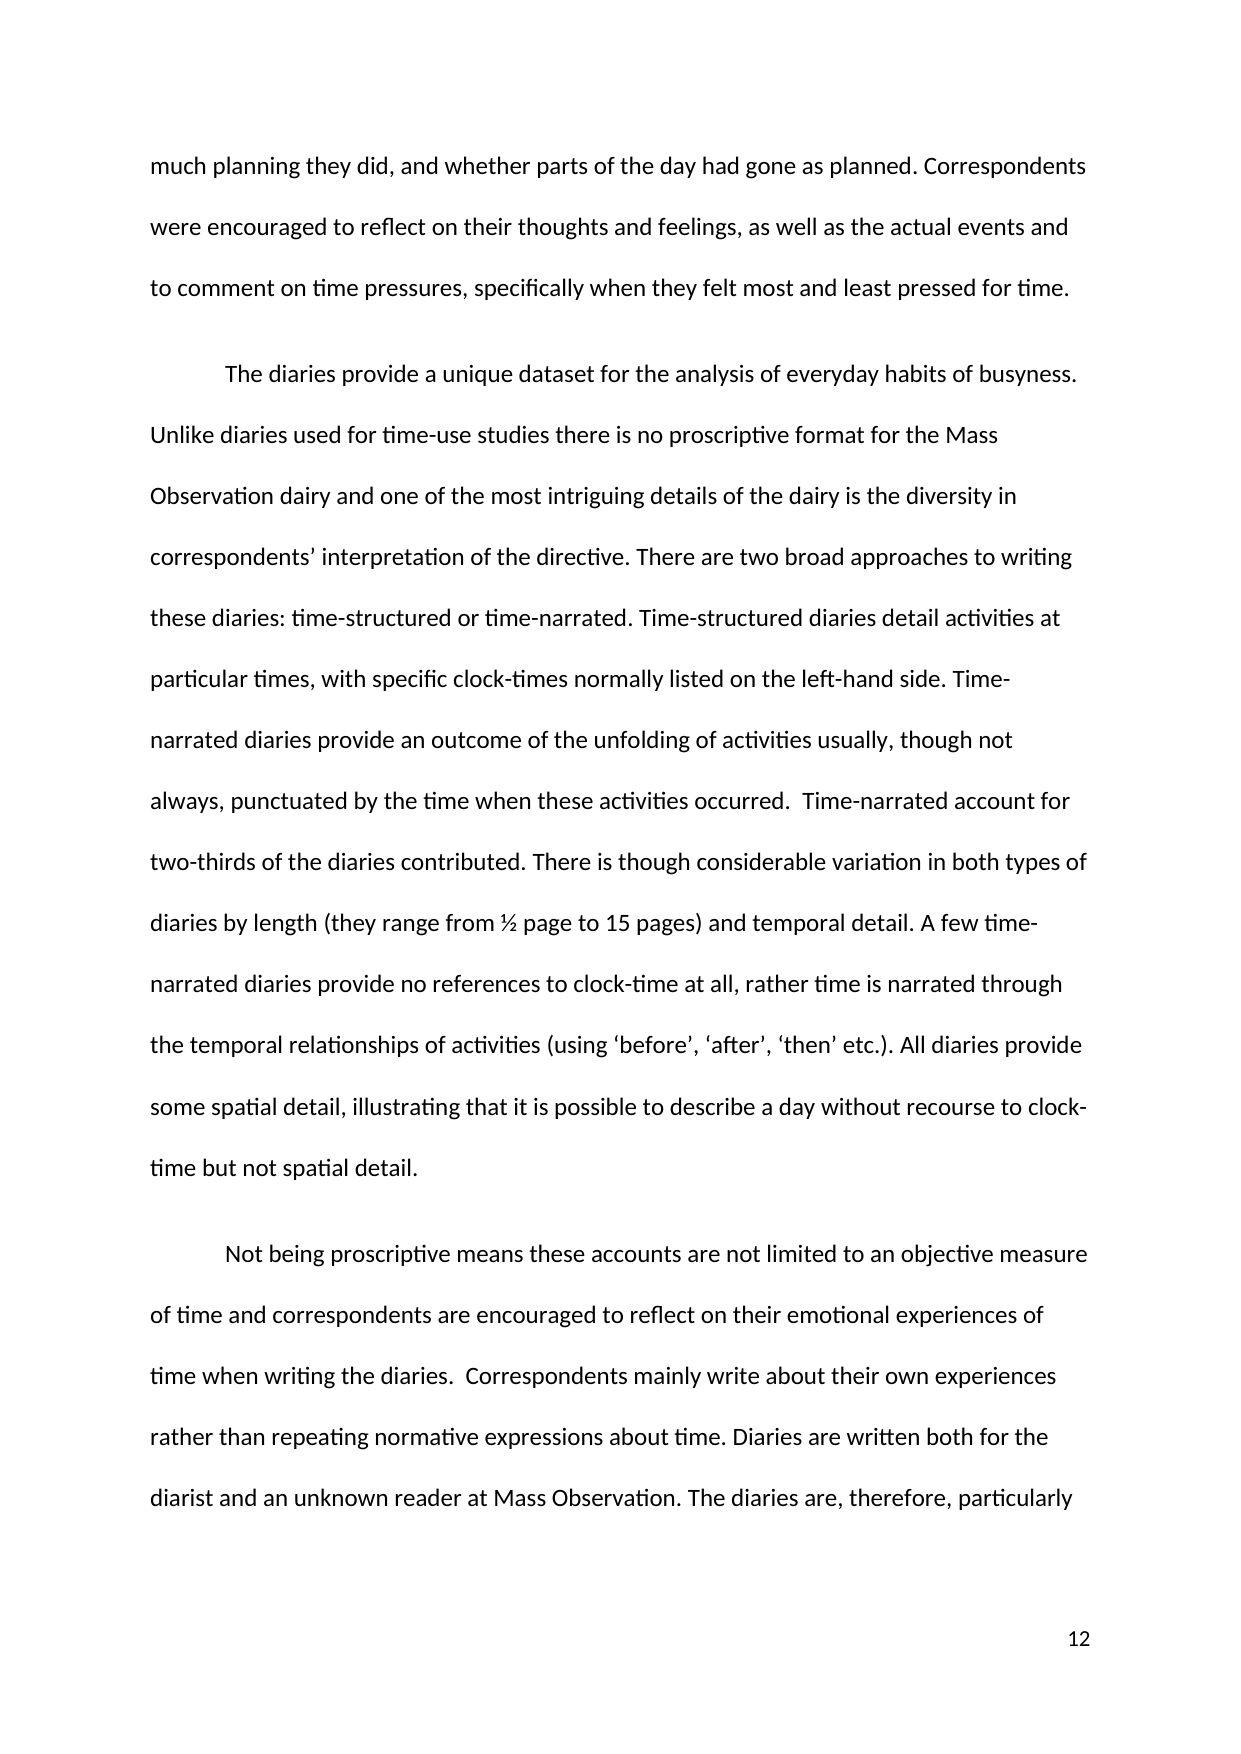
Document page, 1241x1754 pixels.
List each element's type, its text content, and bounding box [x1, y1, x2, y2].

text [150, 150, 1090, 303]
text The diaries provide a unique dataset for the analysis of everyday habits of busyness. Unlike diaries used for time-use studies there is no proscriptive format for the Mass Observation dairy and one of the most intriguing details of the dairy is the diversity in correspondents’ interpretation of the directive. There are two broad approaches to writing these diaries: time-structured or time-narrated. Time-structured diaries detail activities at particular times, with specific clock-times normally listed on the left-hand side. Time-narrated diaries provide an outcome of the unfolding of activities usually, though not always, punctuated by the time when these activities occurred. Time-narrated account for two-thirds of the diaries contributed. There is though considerable variation in both types of diaries by length (they range from ½ page to 15 pages) and temporal detail. A few time-narrated diaries provide no references to clock-time at all, rather time is narrated through the temporal relationships of activities (using ‘before’, ‘after’, ‘then’ etc.). All diaries provide some spatial detail, illustrating that it is possible to describe a day without recourse to clock-time but not spatial detail. [150, 358, 1090, 1182]
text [150, 1238, 1090, 1512]
